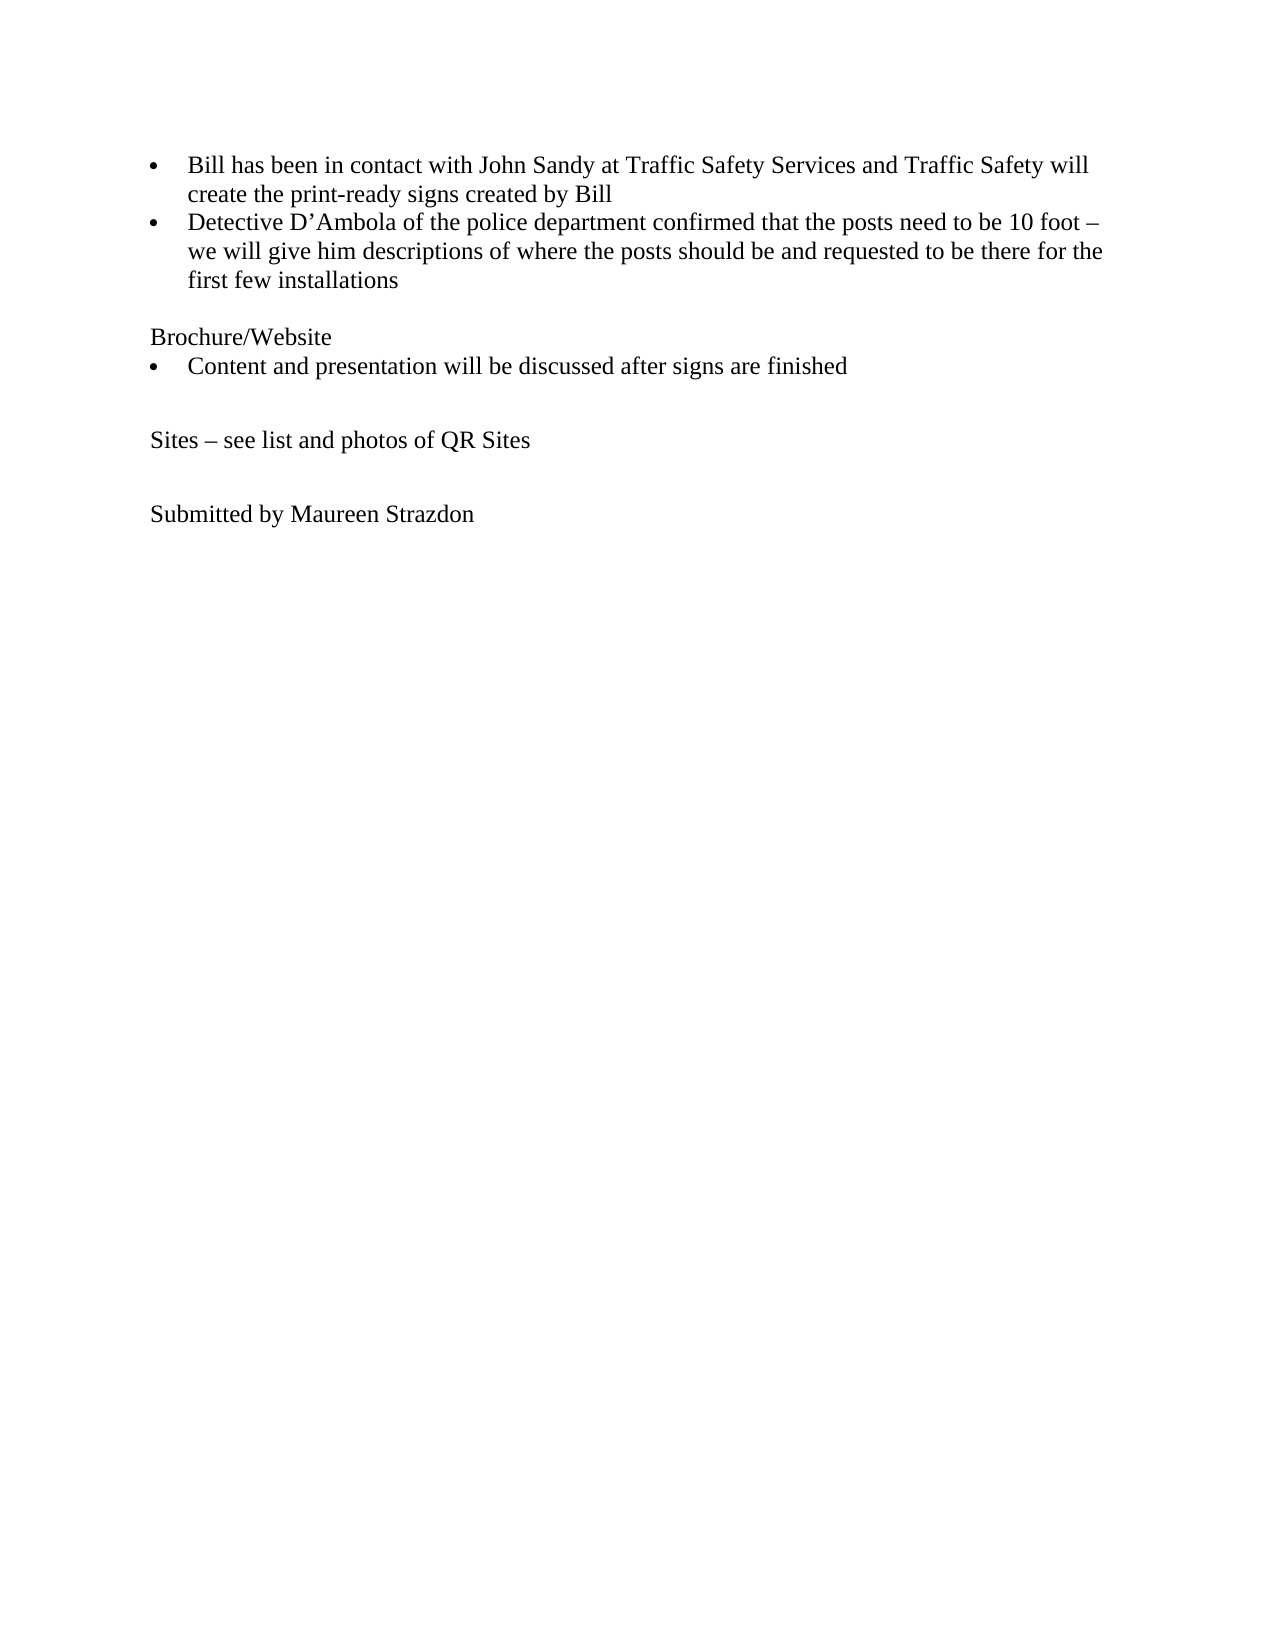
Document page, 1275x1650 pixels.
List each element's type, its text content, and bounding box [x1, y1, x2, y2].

text Sites – see list and photos of QR Sites [150, 425, 1125, 454]
list Detective D’Ambola of the police department confirmed that the posts need to be 10 foot – we will give him descriptions of where the posts should be and requested to be there for the first few installations [150, 207, 1125, 294]
list Content and presentation will be discussed after signs are finished [150, 351, 1125, 380]
text Submitted by Maureen Strazdon [150, 499, 1125, 528]
text Brochure/Website [150, 322, 1125, 351]
list Bill has been in contact with John Sandy at Traffic Safety Services and Traffic Safety will create the print-ready signs created by Bill [150, 150, 1125, 207]
